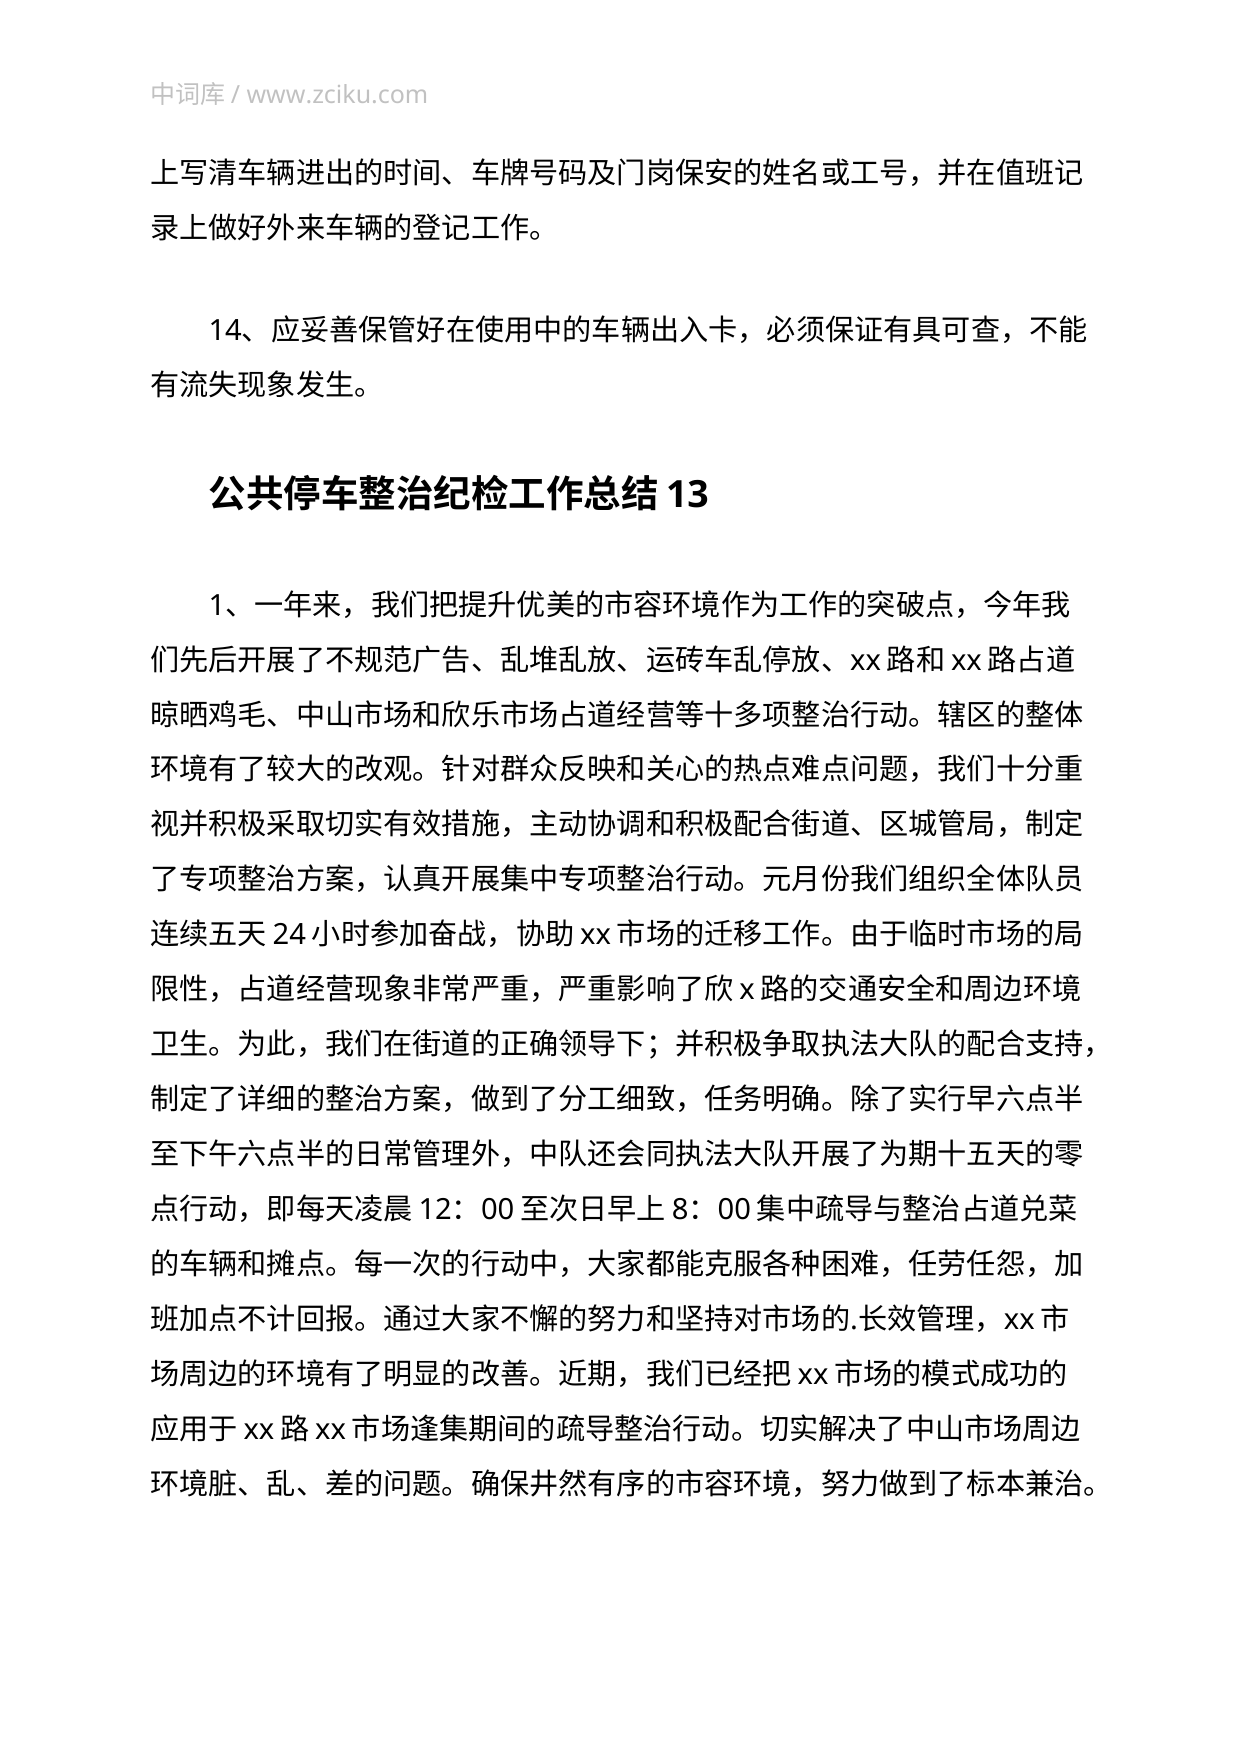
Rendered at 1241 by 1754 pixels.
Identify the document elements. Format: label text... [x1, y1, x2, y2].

text 公共停车整治纪检工作总结13 [150, 463, 1090, 518]
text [150, 150, 1090, 247]
text 14、应妥善保管好在使用中的车辆出入卡，必须保证有具可查，不能有流失现象发生。 [150, 307, 1090, 404]
text 1、一年来，我们把提升优美的市容环境作为工作的突破点，今年我们先后开展了不规范广告、乱堆乱放、运砖车乱停放、xx路和xx路占道晾晒鸡毛、中山市场和欣乐市场占道经营等十多项整治行动。辖区的整体环境有了较大的改观。针对群众反映和关心的热点难点问题，我们十分重视并积极采取切实有效措施，主动协调和积极配合街道、区城管局，制定了专项整治方案，认真开展集中专项整治行动。元月份我们组织全体队员连续五天24小时参加奋战，协助xx市场的迁移工作。由于临时市场的局限性，占道经营现象非常严重，严重影响了欣x路的交通安全和周边环境卫生。为此，我们在街道的正确领导下；并积极争取执法大队的配合支持，制定了详细的整治方案，做到了分工细致，任务明确。除了实行早六点半至下午六点半的日常管理外，中队还会同执法大队开展了为期十五天的零点行动，即每天凌晨12：00至次日早上8：00集中疏导与整治占道兑菜的车辆和摊点。每一次的行动中，大家都能克服各种困难，任劳任怨，加班加点不计回报。通过大家不懈的努力和坚持对市场的.长效管理，xx市场周边的环境有了明显的改善。近期，我们已经把xx市场的模式成功的应用于xx路xx市场逢集期间的疏导整治行动。切实解决了中山市场周边环境脏、乱、差的问题。确保井然有序的市容环境，努力做到了标本兼治。 [150, 581, 1090, 1502]
